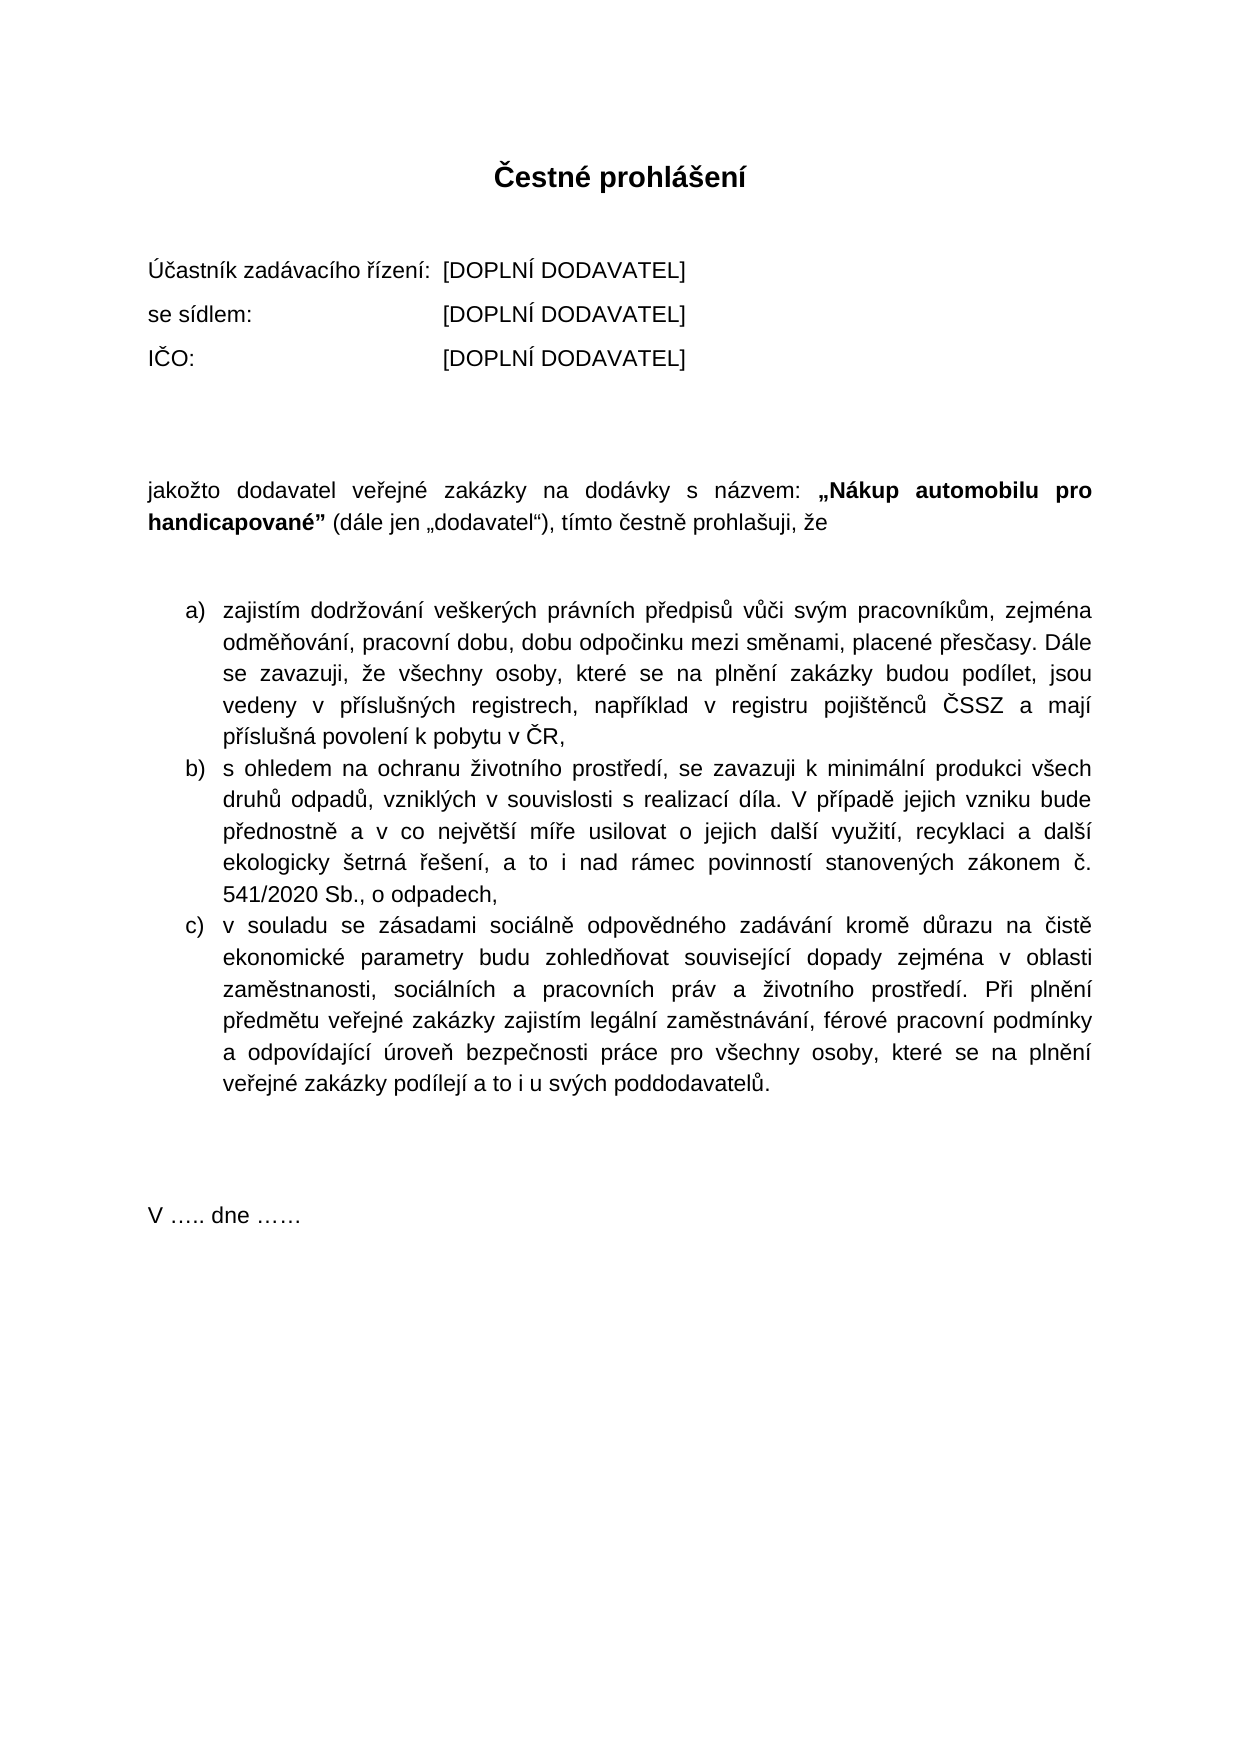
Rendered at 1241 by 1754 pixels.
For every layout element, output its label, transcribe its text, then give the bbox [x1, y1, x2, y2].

text se sídlem: [DOPLNÍ DODAVATEL] [148, 301, 1093, 327]
text V ….. dne …… [148, 1202, 1093, 1229]
list v souladu se zásadami sociálně odpovědného zadávání kromě důrazu na čistě ekonomické parametry budu zohledňovat související dopady zejména v oblasti zaměstnanosti, sociálních a pracovních práv a životního prostředí. Při plnění předmětu veřejné zakázky zajistím legální zaměstnávání, férové pracovní podmínky a odpovídající úroveň bezpečnosti práce pro všechny osoby, které se na plnění veřejné zakázky podílejí a to i u svých poddodavatelů. [185, 912, 1093, 1097]
text Čestné prohlášení [148, 160, 1093, 194]
list s ohledem na ochranu životního prostředí, se zavazuji k minimální produkci všech druhů odpadů, vzniklých v souvislosti s realizací díla. V případě jejich vzniku bude přednostně a v co největší míře usilovat o jejich další využití, recyklaci a další ekologicky šetrná řešení, a to i nad rámec povinností stanovených zákonem č. 541/2020 Sb., o odpadech, [185, 755, 1093, 907]
text IČO: [DOPLNÍ DODAVATEL] [148, 345, 1093, 371]
list zajistím dodržování veškerých právních předpisů vůči svým pracovníkům, zejména odměňování, pracovní dobu, dobu odpočinku mezi směnami, placené přesčasy. Dále se zavazuji, že všechny osoby, které se na plnění zakázky budou podílet, jsou vedeny v příslušných registrech, například v registru pojištěnců ČSSZ a mají příslušná povolení k pobytu v ČR, [185, 597, 1093, 749]
text jakožto dodavatel veřejné zakázky na dodávky s názvem: „Nákup automobilu pro handicapované” (dále jen „dodavatel“), tímto čestně prohlašuji, že [148, 477, 1093, 535]
text Účastník zadávacího řízení: [DOPLNÍ DODAVATEL] [148, 257, 1093, 283]
